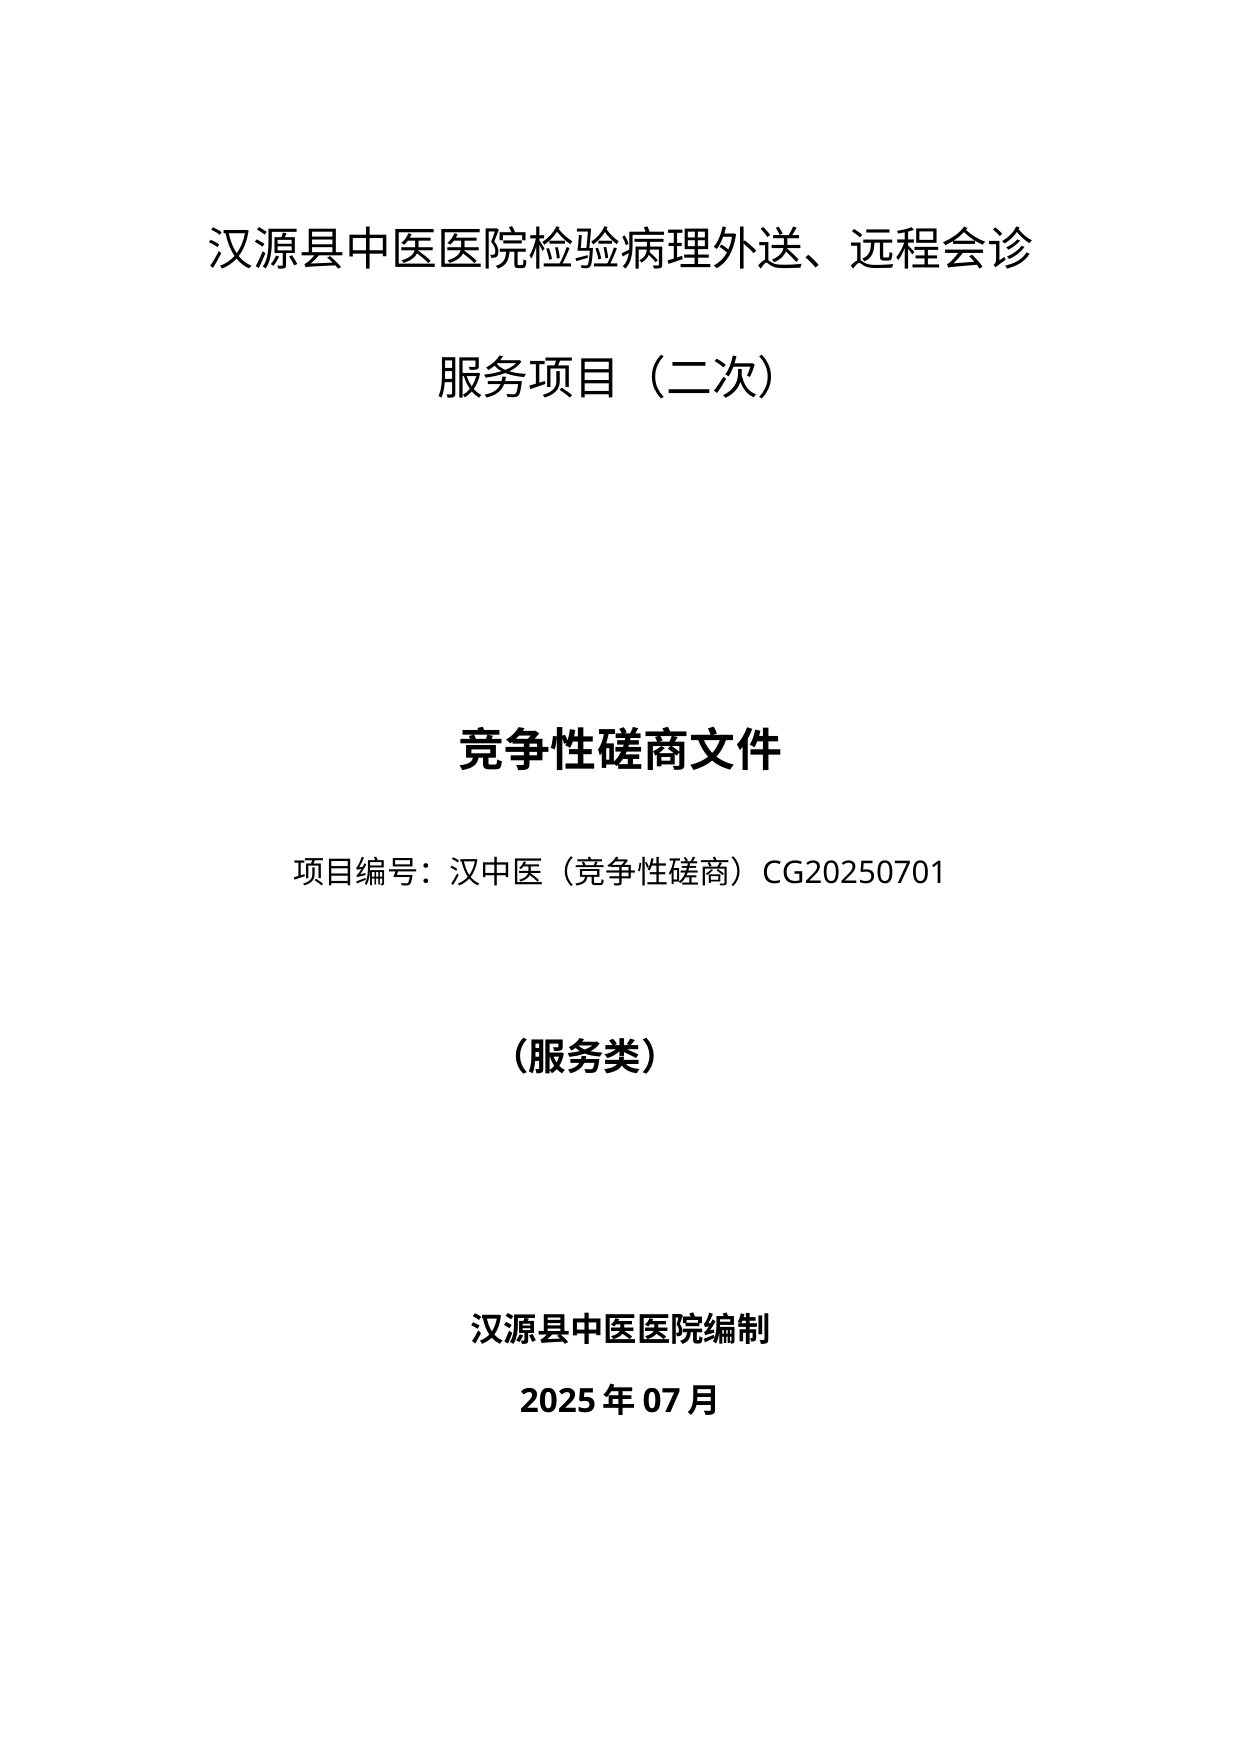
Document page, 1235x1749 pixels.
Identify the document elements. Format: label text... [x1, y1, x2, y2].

list 服务项目（二次） [153, 341, 1087, 408]
text 竞争性磋商文件 [153, 720, 1087, 778]
text （服务类） [153, 1024, 1087, 1082]
text 汉源县中医医院编制 [153, 1295, 1087, 1353]
text 项目编号：汉中医（竞争性磋商）CG20250701 [153, 836, 1087, 895]
text 2025年07月 [153, 1366, 1087, 1424]
list 汉源县中医医院检验病理外送、远程会诊 [153, 213, 1087, 279]
